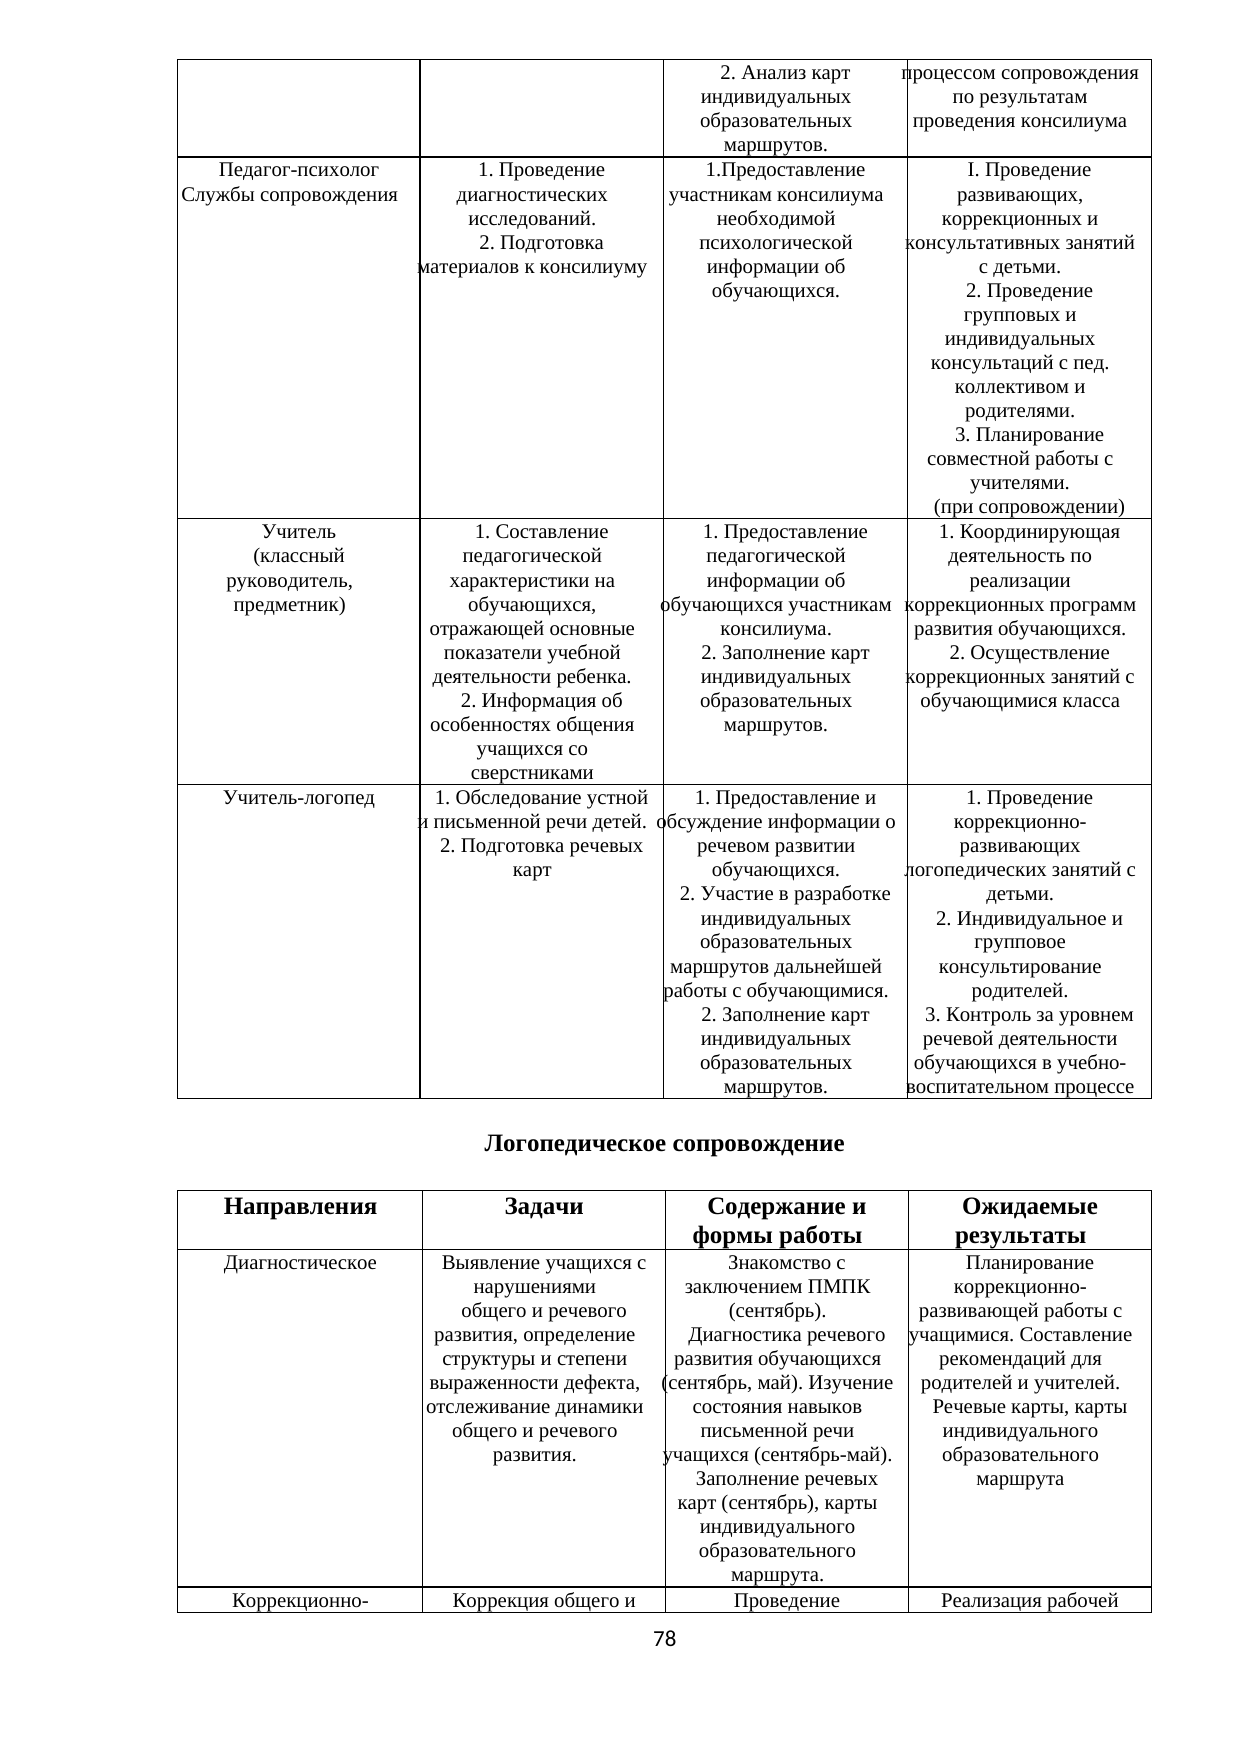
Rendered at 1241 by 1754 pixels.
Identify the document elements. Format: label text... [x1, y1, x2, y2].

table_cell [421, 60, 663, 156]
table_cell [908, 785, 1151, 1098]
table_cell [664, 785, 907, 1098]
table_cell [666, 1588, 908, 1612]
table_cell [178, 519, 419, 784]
text Логопедическое сопровождение [158, 1128, 1152, 1156]
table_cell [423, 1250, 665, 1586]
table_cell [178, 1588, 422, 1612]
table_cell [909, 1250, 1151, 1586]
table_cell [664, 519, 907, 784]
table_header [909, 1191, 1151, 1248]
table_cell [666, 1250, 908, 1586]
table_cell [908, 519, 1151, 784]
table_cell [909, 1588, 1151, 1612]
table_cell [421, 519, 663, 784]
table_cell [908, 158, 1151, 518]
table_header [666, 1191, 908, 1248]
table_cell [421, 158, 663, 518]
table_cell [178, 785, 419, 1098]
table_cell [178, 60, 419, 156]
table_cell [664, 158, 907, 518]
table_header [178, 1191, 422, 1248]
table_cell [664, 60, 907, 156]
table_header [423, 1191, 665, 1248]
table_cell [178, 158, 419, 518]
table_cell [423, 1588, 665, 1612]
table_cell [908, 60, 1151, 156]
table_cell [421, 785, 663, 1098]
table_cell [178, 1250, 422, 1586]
